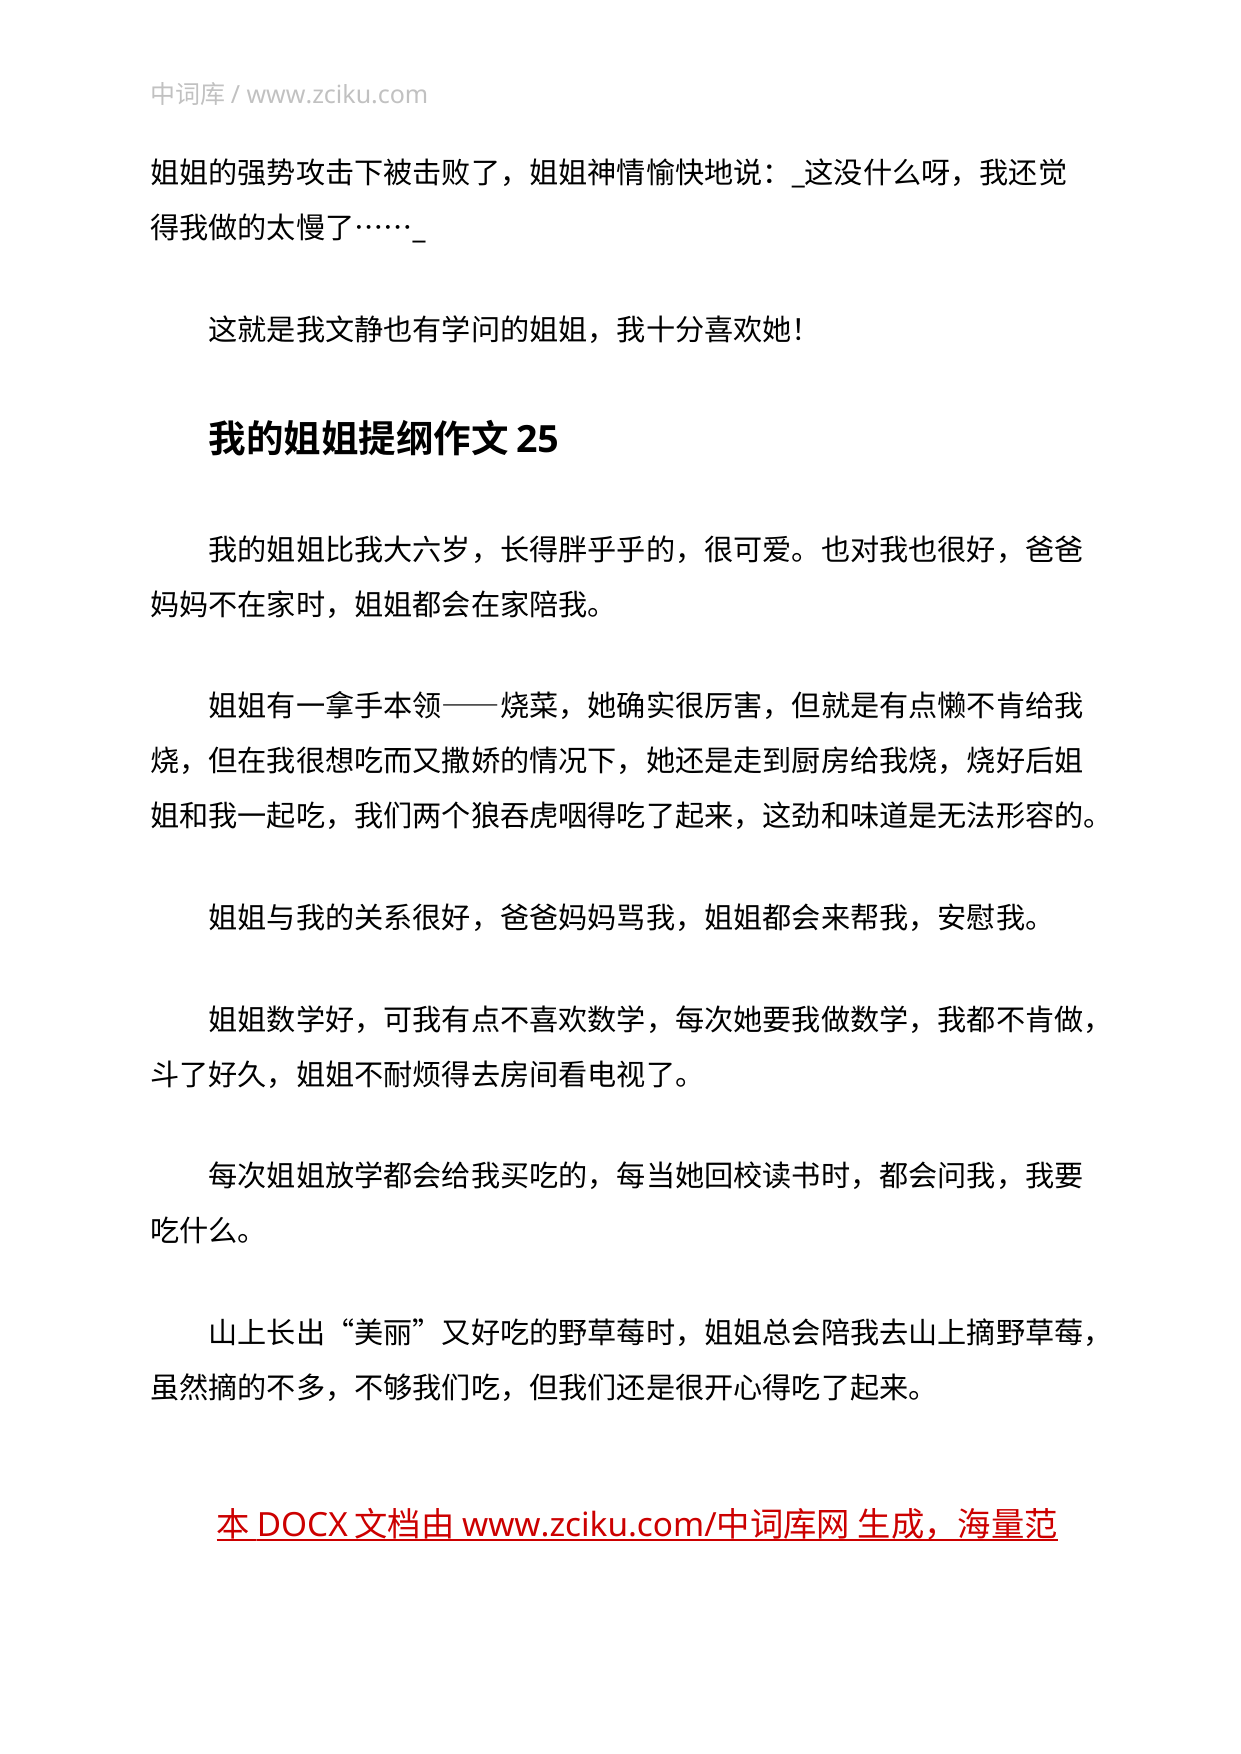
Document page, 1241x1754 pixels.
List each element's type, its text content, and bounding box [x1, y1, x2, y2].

text 每次姐姐放学都会给我买吃的，每当她回校读书时，都会问我，我要吃什么。 [150, 1153, 1090, 1250]
text 这就是我文静也有学问的姐姐，我十分喜欢她！ [150, 307, 1090, 349]
text 我的姐姐比我大六岁，长得胖乎乎的，很可爱。也对我也很好，爸爸妈妈不在家时，姐姐都会在家陪我。 [150, 526, 1090, 623]
text 姐姐有一拿手本领——烧菜，她确实很厉害，但就是有点懒不肯给我烧，但在我很想吃而又撒娇的情况下，她还是走到厨房给我烧，烧好后姐姐和我一起吃，我们两个狼吞虎咽得吃了起来，这劲和味道是无法形容的。 [150, 683, 1090, 835]
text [150, 1498, 1090, 1546]
text 我的姐姐提纲作文25 [150, 409, 1090, 463]
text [150, 150, 1090, 247]
text 姐姐与我的关系很好，爸爸妈妈骂我，姐姐都会来帮我，安慰我。 [150, 894, 1090, 937]
text 姐姐数学好，可我有点不喜欢数学，每次她要我做数学，我都不肯做，斗了好久，姐姐不耐烦得去房间看电视了。 [150, 996, 1090, 1093]
text 山上长出“美丽”又好吃的野草莓时，姐姐总会陪我去山上摘野草莓，虽然摘的不多，不够我们吃，但我们还是很开心得吃了起来。 [150, 1310, 1090, 1407]
